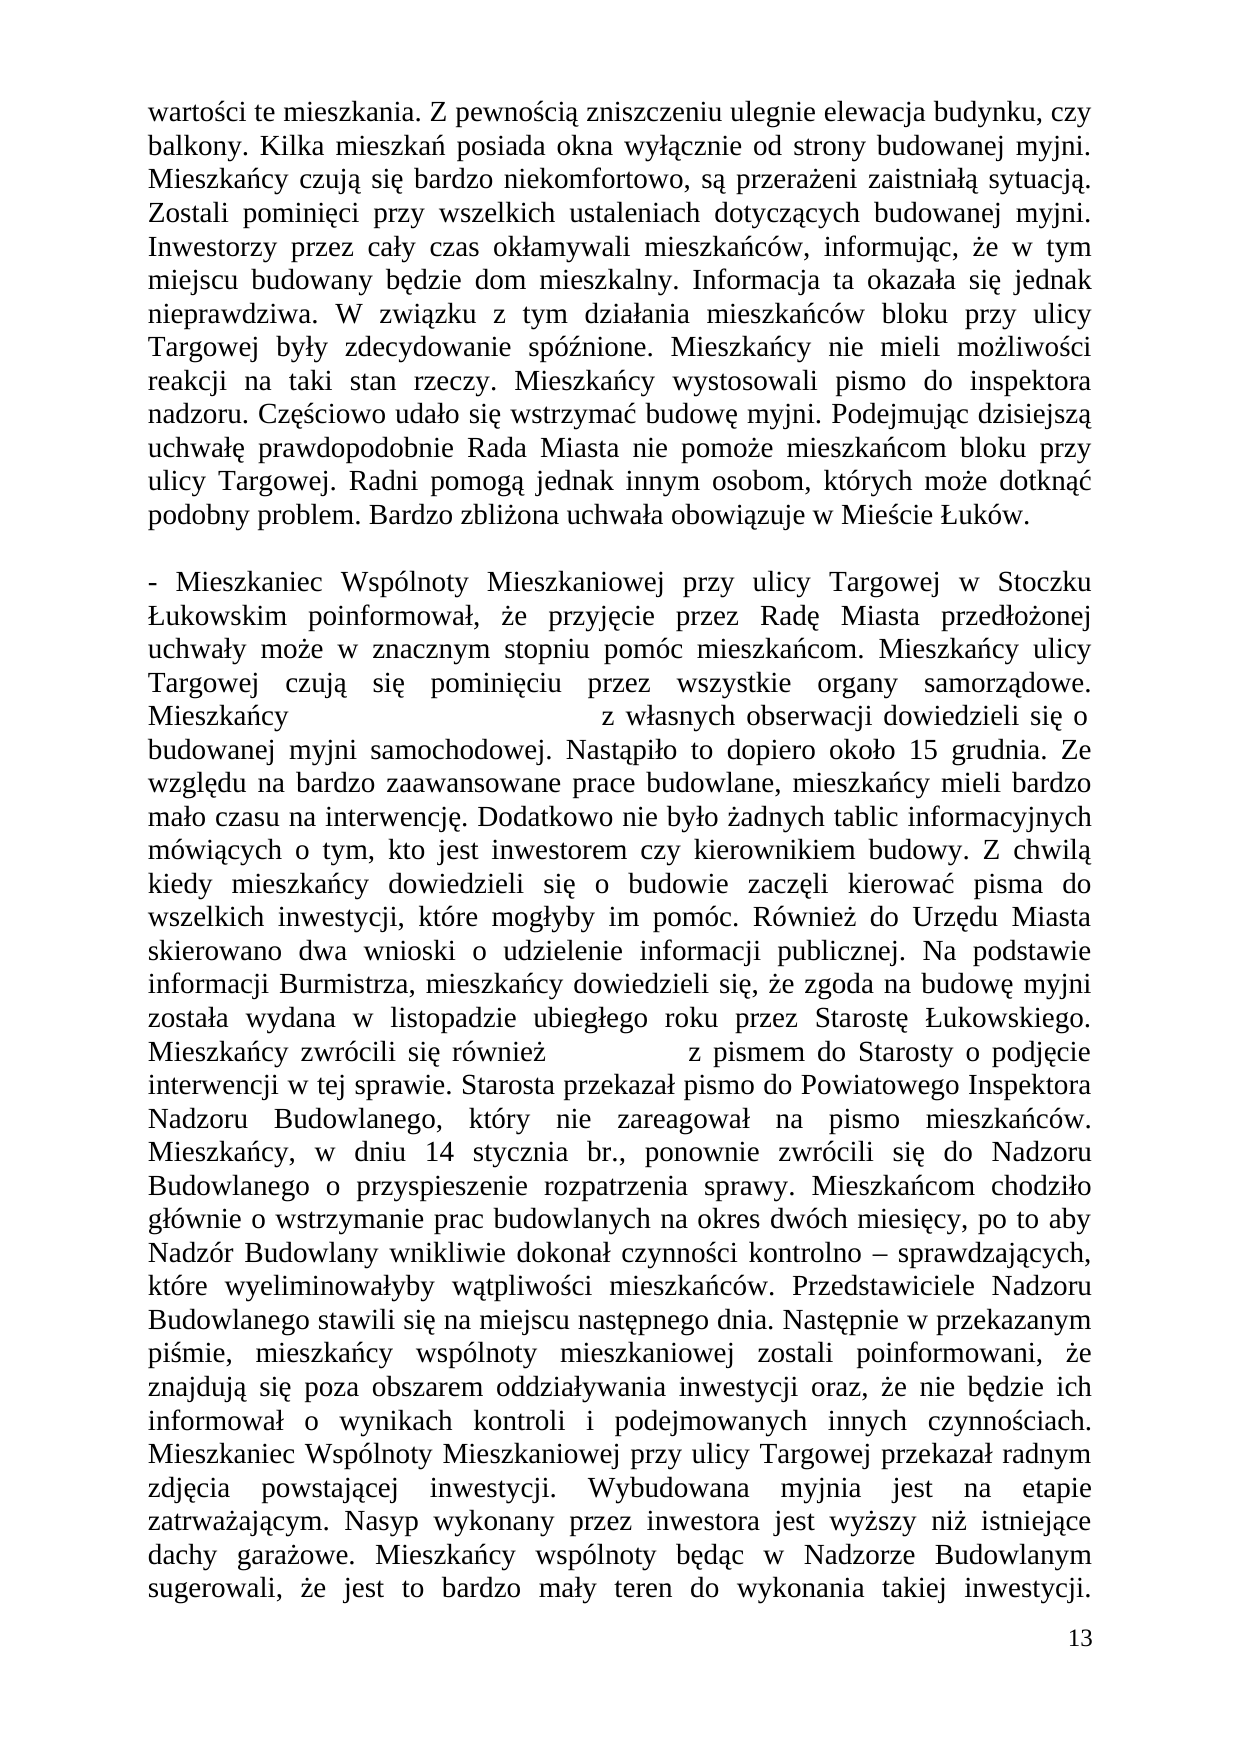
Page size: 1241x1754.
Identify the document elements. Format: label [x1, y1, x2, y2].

text [148, 94, 1092, 531]
text [148, 564, 1092, 1604]
